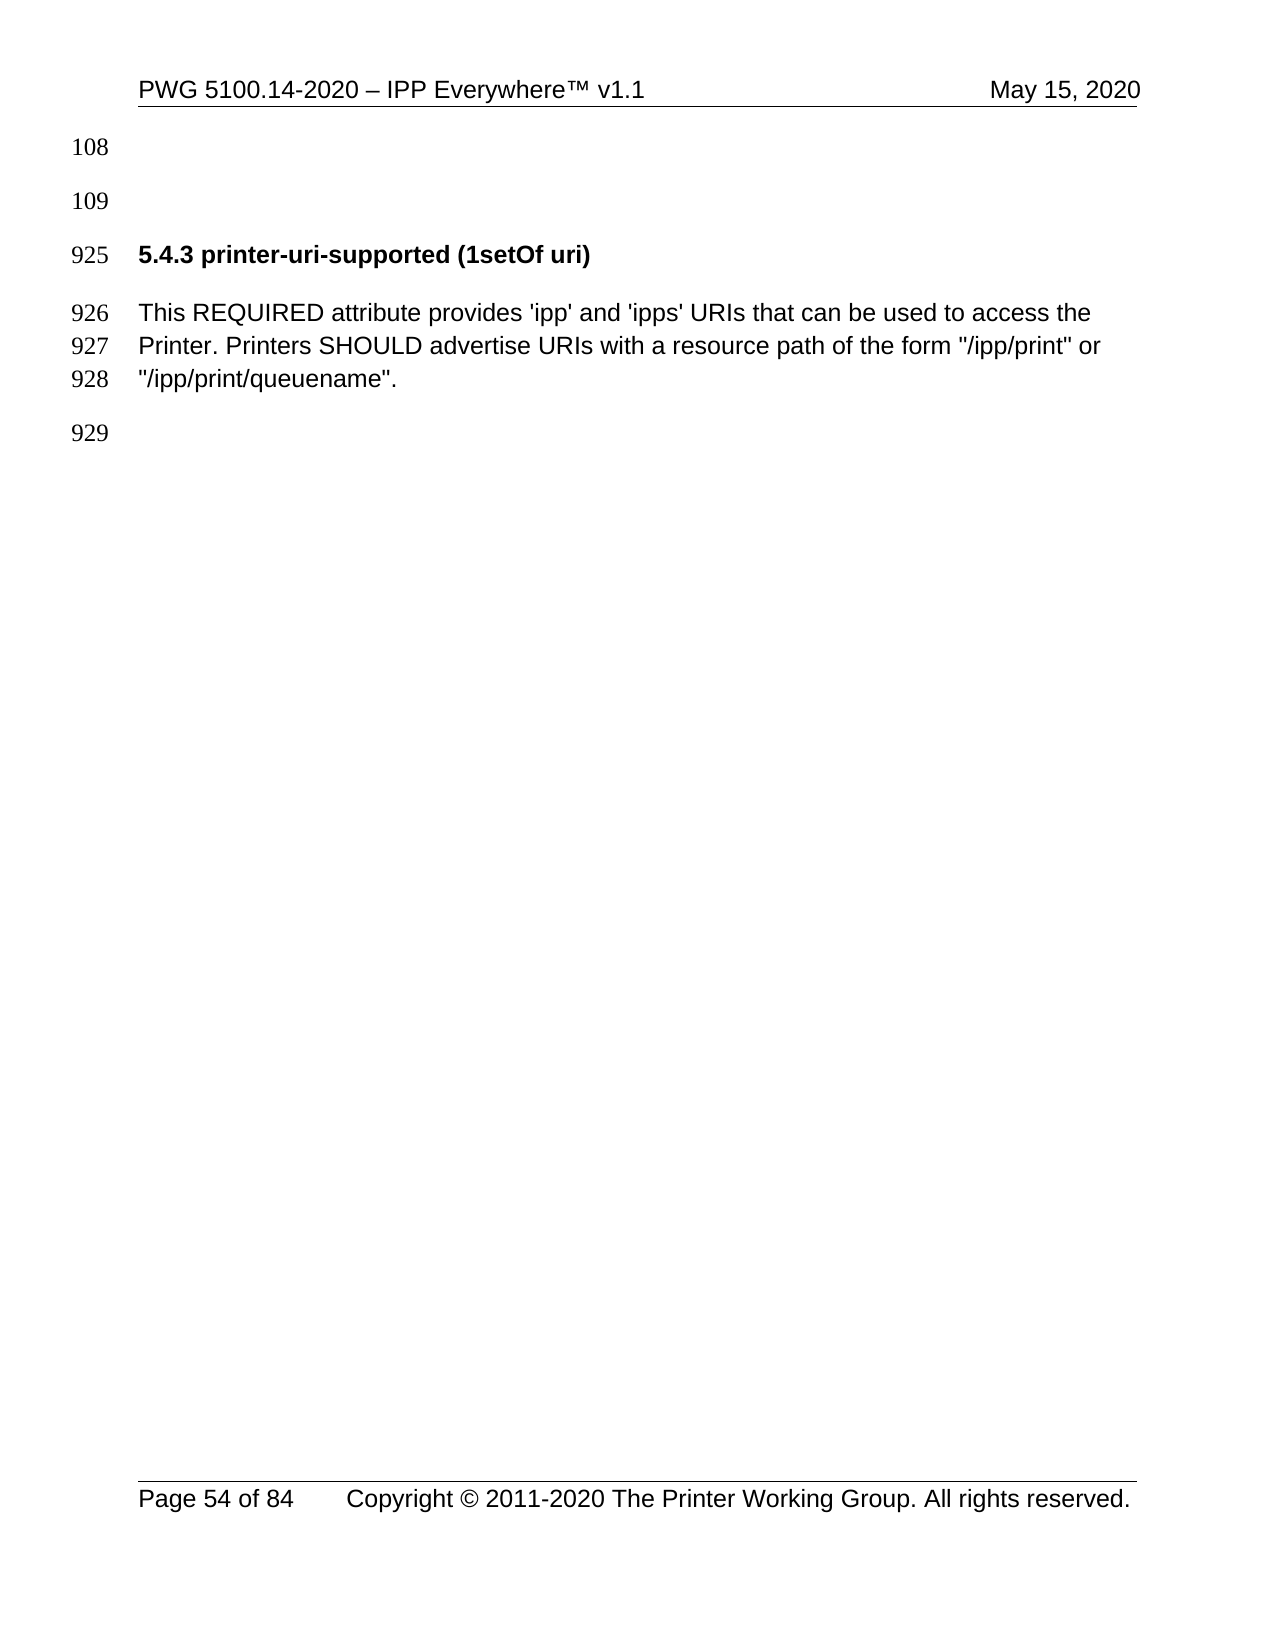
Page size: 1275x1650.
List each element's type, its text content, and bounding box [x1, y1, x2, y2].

text This REQUIRED attribute provides 'ipp' and 'ipps' URIs that can be used to access the Printer. Printers SHOULD advertise URIs with a resource path of the form "/ipp/print" or "/ipp/print/queuename". [138, 298, 1137, 392]
text printer-uri-supported (1setOf uri) [138, 240, 1137, 268]
